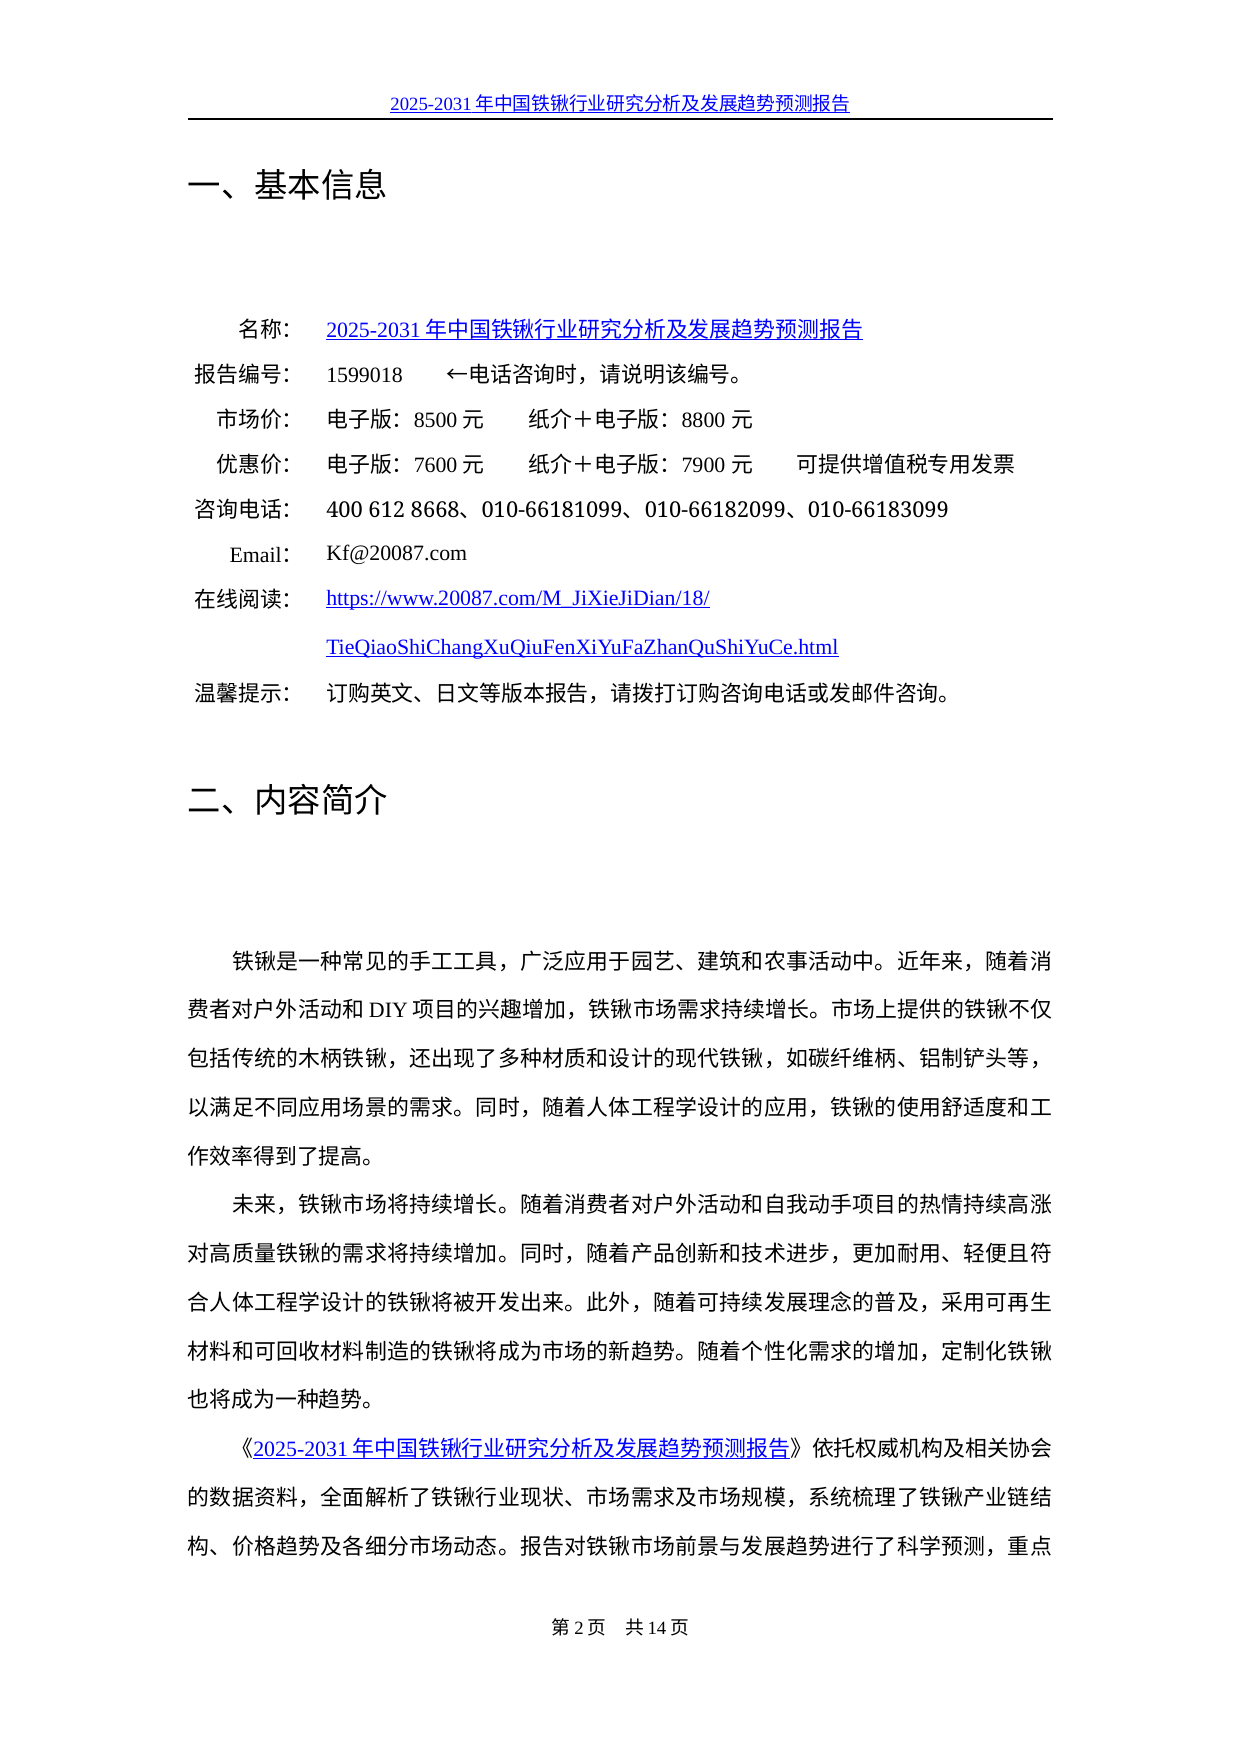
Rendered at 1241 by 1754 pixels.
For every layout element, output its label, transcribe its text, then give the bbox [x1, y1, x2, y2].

table_cell [315, 582, 1073, 675]
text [187, 943, 1053, 1561]
table_cell Email： [167, 537, 315, 582]
table_cell Kf@20087.com [315, 537, 1073, 582]
table_header 2025-2031年中国铁锹行业研究分析及发展趋势预测报告 [315, 312, 1073, 357]
title 二、内容简介 [187, 766, 1053, 831]
table_cell 咨询电话： [167, 492, 315, 537]
table_header 名称： [167, 312, 315, 357]
title 一、基本信息 [187, 150, 1053, 215]
table_cell 温馨提示： [167, 675, 315, 720]
table_cell 1599018 ←电话咨询时，请说明该编号。 [315, 357, 1073, 402]
table_cell 400 612 8668、010-66181099、010-66182099、010-66183099 [315, 492, 1073, 537]
table_cell 报告编号： [167, 357, 315, 402]
table_cell 电子版：7600 元 纸介＋电子版：7900 元 可提供增值税专用发票 [315, 447, 1073, 492]
table_cell 优惠价： [167, 447, 315, 492]
table_cell 电子版：8500 元 纸介＋电子版：8800 元 [315, 402, 1073, 447]
table_cell 订购英文、日文等版本报告，请拨打订购咨询电话或发邮件咨询。 [315, 675, 1073, 720]
table_cell 在线阅读： [167, 582, 315, 675]
table_cell 市场价： [167, 402, 315, 447]
